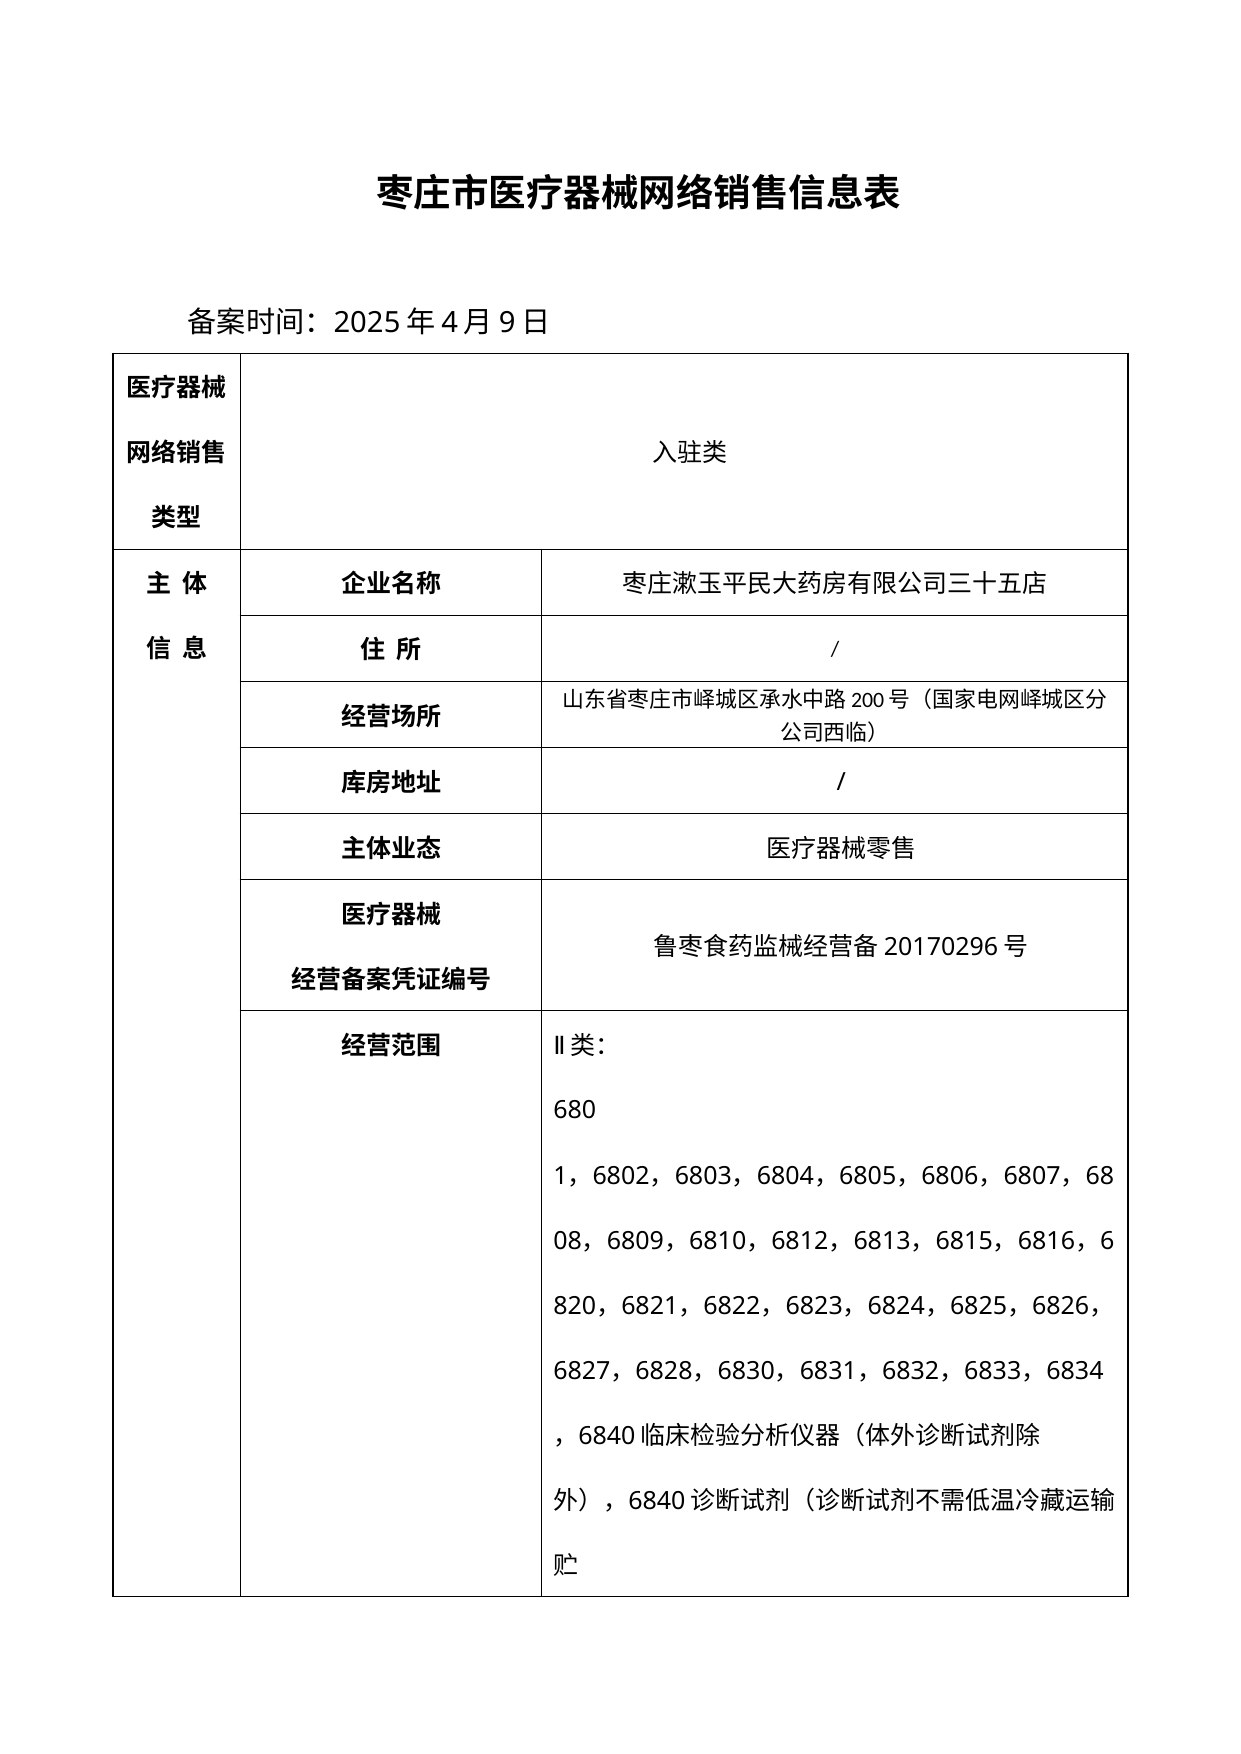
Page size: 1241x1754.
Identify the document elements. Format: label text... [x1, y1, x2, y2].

table_cell 山东省枣庄市峄城区承水中路200号（国家电网峄城区分公司西临） [542, 682, 1127, 747]
table_cell 库房地址 [241, 748, 541, 813]
text 枣庄市医疗器械网络销售信息表 [187, 157, 1053, 222]
table_cell 经营场所 [241, 682, 541, 747]
table_cell 主体业态 [241, 814, 541, 879]
table_cell 鲁枣食药监械经营备20170296号 [542, 880, 1127, 1010]
table_cell 经营范围 [241, 1011, 541, 1596]
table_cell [542, 1011, 1127, 1596]
table_cell 企业名称 [241, 550, 541, 614]
table_cell 医疗器械 经营备案凭证编号 [241, 880, 541, 1010]
table_cell 住 所 [241, 616, 541, 681]
table_header 医疗器械 网络销售类型 [114, 354, 240, 548]
table_header 入驻类 [241, 354, 1127, 548]
table_cell 医疗器械零售 [542, 814, 1127, 879]
text 备案时间：2025年4月9日 [187, 287, 1053, 352]
table_cell 枣庄漱玉平民大药房有限公司三十五店 [542, 550, 1127, 614]
table_cell / [542, 748, 1127, 813]
table_cell / [542, 616, 1127, 681]
table_cell 主 体 信 息 [114, 550, 240, 1596]
